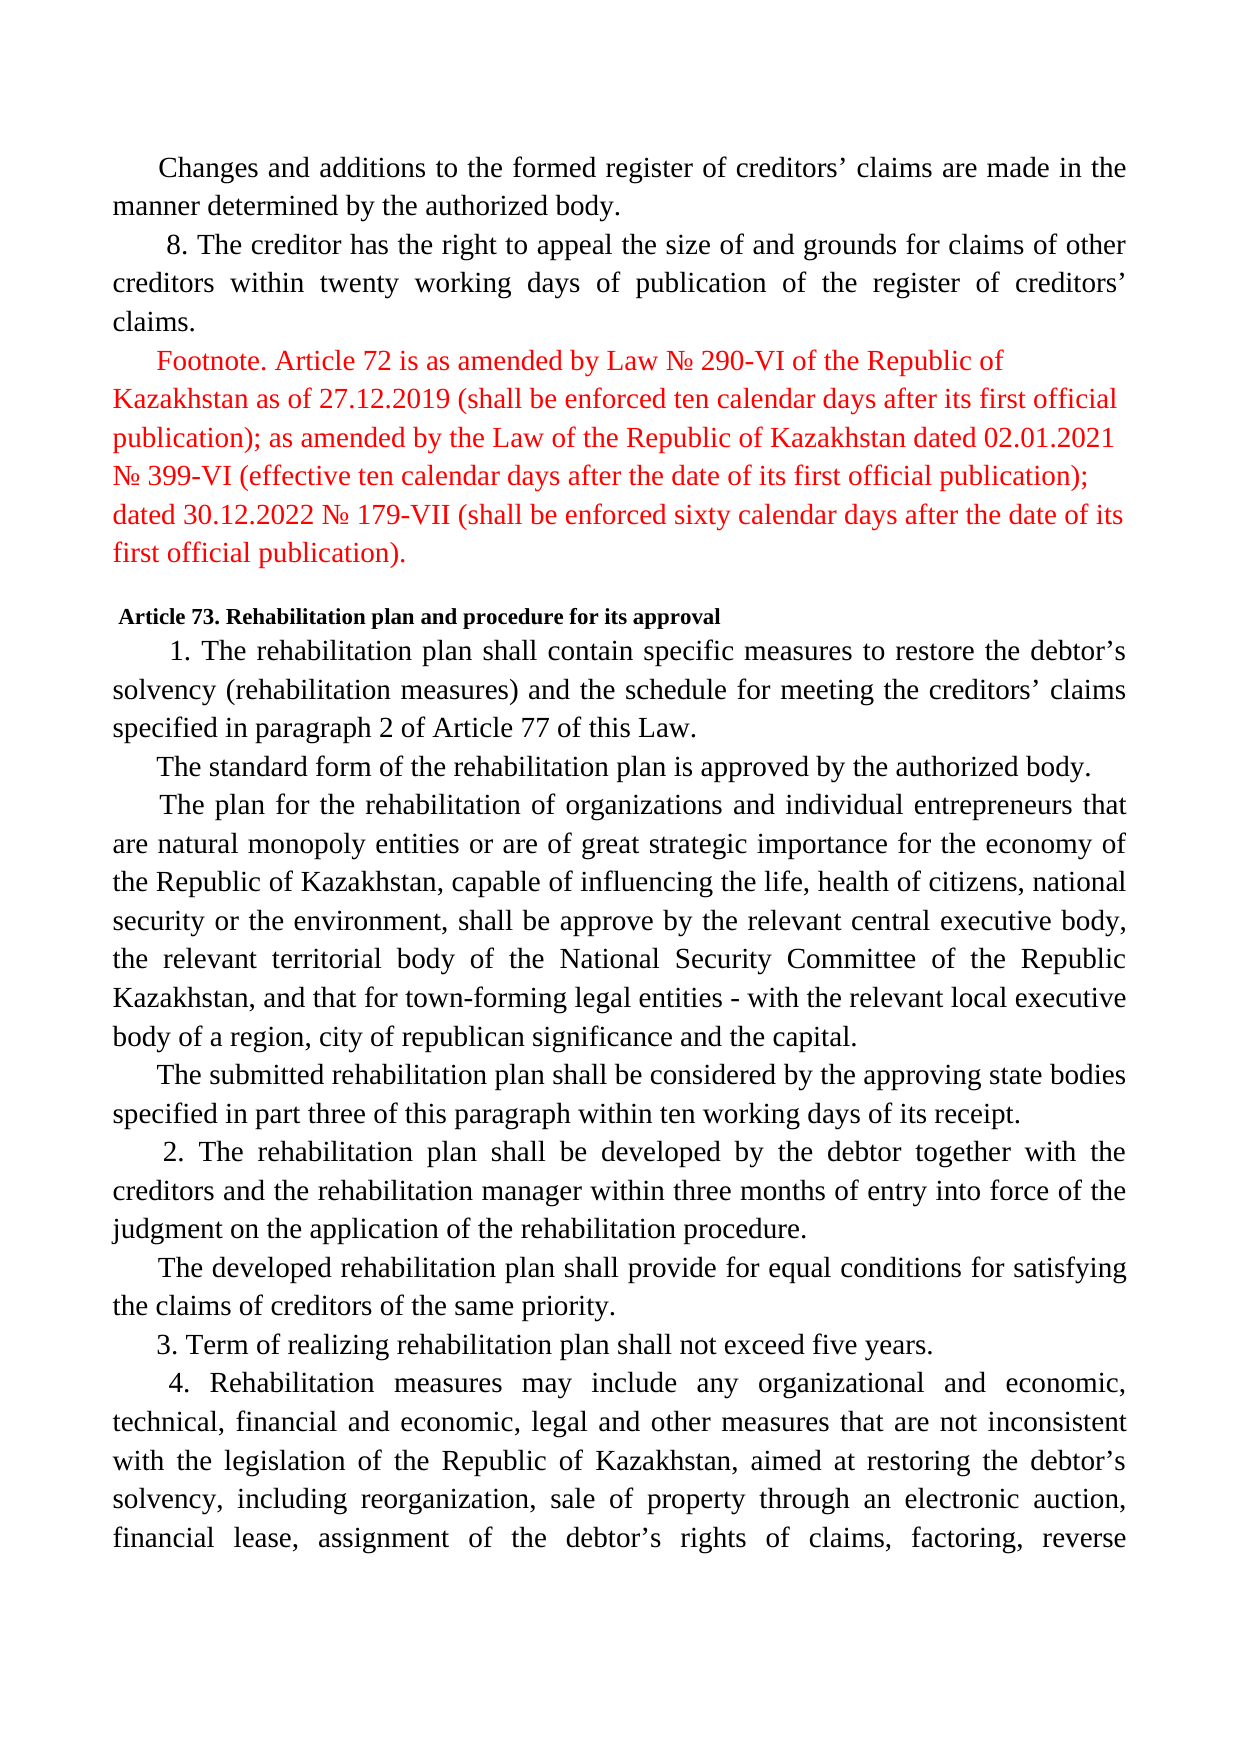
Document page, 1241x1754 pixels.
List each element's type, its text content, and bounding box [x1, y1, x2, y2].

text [112, 1366, 1128, 1553]
text The standard form of the rehabilitation plan is approved by the authorized body. [112, 749, 1128, 782]
text The submitted rehabilitation plan shall be considered by the approving state bodies specified in part three of this paragraph within ten working days of its receipt. [112, 1057, 1128, 1129]
text Article 73. Rehabilitation plan and procedure for its approval [112, 603, 1128, 629]
text Footnote. Article 72 is as amended by Law № 290-VI of the Republic of Kazakhstan as of 27.12.2019 (shall be enforced ten calendar days after its first official publication); as amended by the Law of the Republic of Kazakhstan dated 02.01.2021 № 399-VI (effective ten calendar days after the date of its first official publication); dated 30.12.2022 № 179-VII (shall be enforced sixty calendar days after the date of its first official publication). [112, 343, 1128, 599]
text 8. The creditor has the right to appeal the size of and grounds for claims of other creditors within twenty working days of publication of the register of creditors’ claims. [112, 227, 1128, 338]
text The developed rehabilitation plan shall provide for equal conditions for satisfying the claims of creditors of the same priority. [112, 1250, 1128, 1322]
text The plan for the rehabilitation of organizations and individual entrepreneurs that are natural monopoly entities or are of great strategic importance for the economy of the Republic of Kazakhstan, capable of influencing the life, health of citizens, national security or the environment, shall be approve by the relevant central executive body, the relevant territorial body of the National Security Committee of the Republic Kazakhstan, and that for town-forming legal entities - with the relevant local executive body of a region, city of republican significance and the capital. [112, 787, 1128, 1052]
text 3. Term of realizing rehabilitation plan shall not exceed five years. [112, 1327, 1128, 1361]
text Changes and additions to the formed register of creditors’ claims are made in the manner determined by the authorized body. [112, 150, 1128, 222]
text 1. The rehabilitation plan shall contain specific measures to restore the debtor’s solvency (rehabilitation measures) and the schedule for meeting the creditors’ claims specified in paragraph 2 of Article 77 of this Law. [112, 633, 1128, 744]
text 2. The rehabilitation plan shall be developed by the debtor together with the creditors and the rehabilitation manager within three months of entry into force of the judgment on the application of the rehabilitation procedure. [112, 1134, 1128, 1245]
